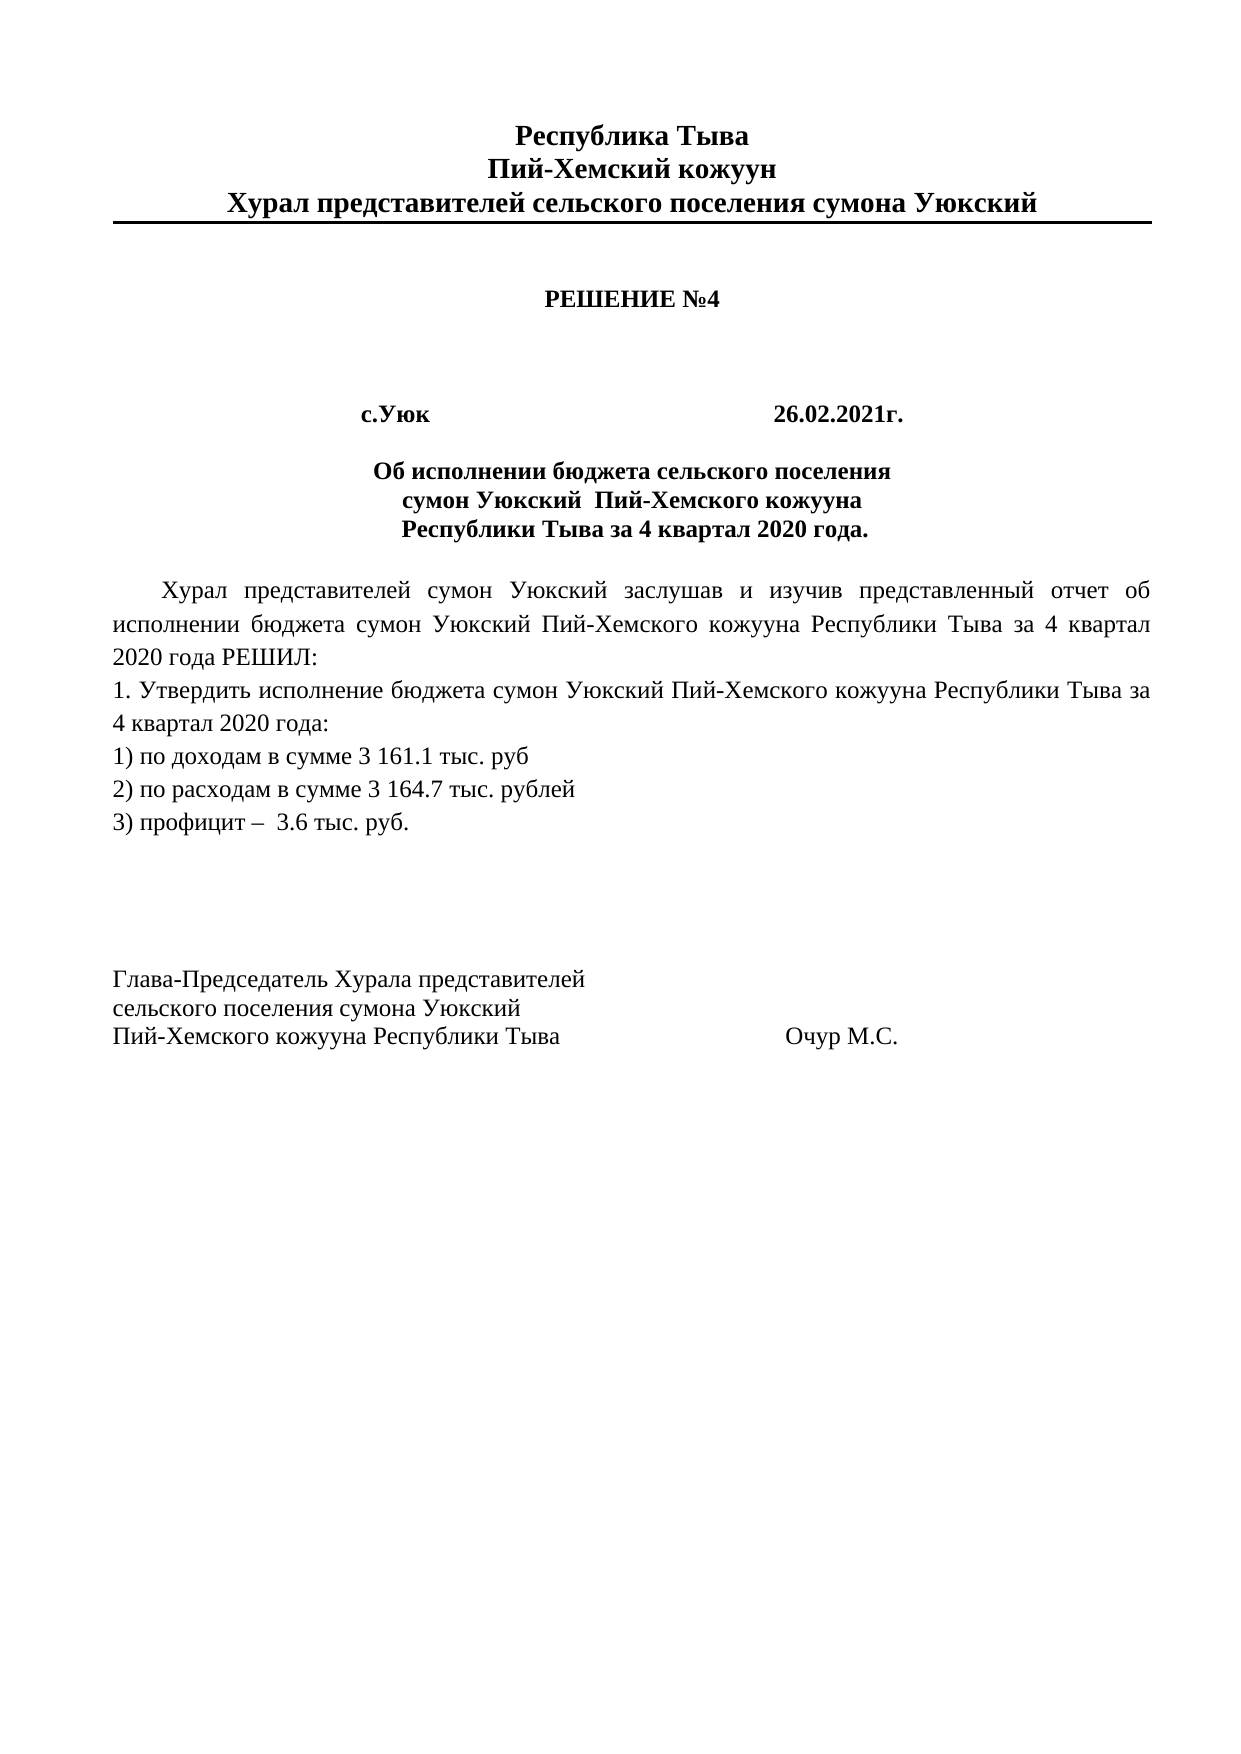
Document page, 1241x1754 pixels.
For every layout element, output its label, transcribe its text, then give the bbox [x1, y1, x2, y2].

text Республики Тыва за 4 квартал 2020 года. [112, 514, 1152, 543]
text 1. Утвердить исполнение бюджета сумон Уюкский Пий-Хемского кожууна Республики Тыва за 4 квартал 2020 года: [112, 675, 1152, 736]
text 2) по расходам в сумме 3 164.7 тыс. рублей [112, 774, 1152, 802]
text с.Уюк 26.02.2021г. [112, 399, 1152, 428]
text Об исполнении бюджета сельского поселения [112, 456, 1152, 485]
text Республика Тыва [112, 118, 1152, 152]
text 1) по доходам в сумме 3 161.1 тыс. руб [112, 741, 1152, 769]
text РЕШЕНИЕ №4 [112, 284, 1152, 313]
text 3) профицит – 3.6 тыс. руб. [112, 807, 1152, 836]
text Пий-Хемского кожууна Республики Тыва Очур М.С. [112, 1021, 1152, 1050]
text Хурал представителей сельского поселения сумона Уюкский [112, 185, 1152, 224]
text Глава-Председатель Хурала представителей [112, 964, 1152, 993]
text сельского поселения сумона Уюкский [112, 993, 1152, 1021]
text Хурал представителей сумон Уюкский заслушав и изучив представленный отчет об исполнении бюджета сумон Уюкский Пий-Хемского кожууна Республики Тыва за 4 квартал 2020 года РЕШИЛ: [112, 576, 1152, 670]
text сумон Уюкский Пий-Хемского кожууна [112, 485, 1152, 514]
text Пий-Хемский кожуун [112, 152, 1152, 185]
